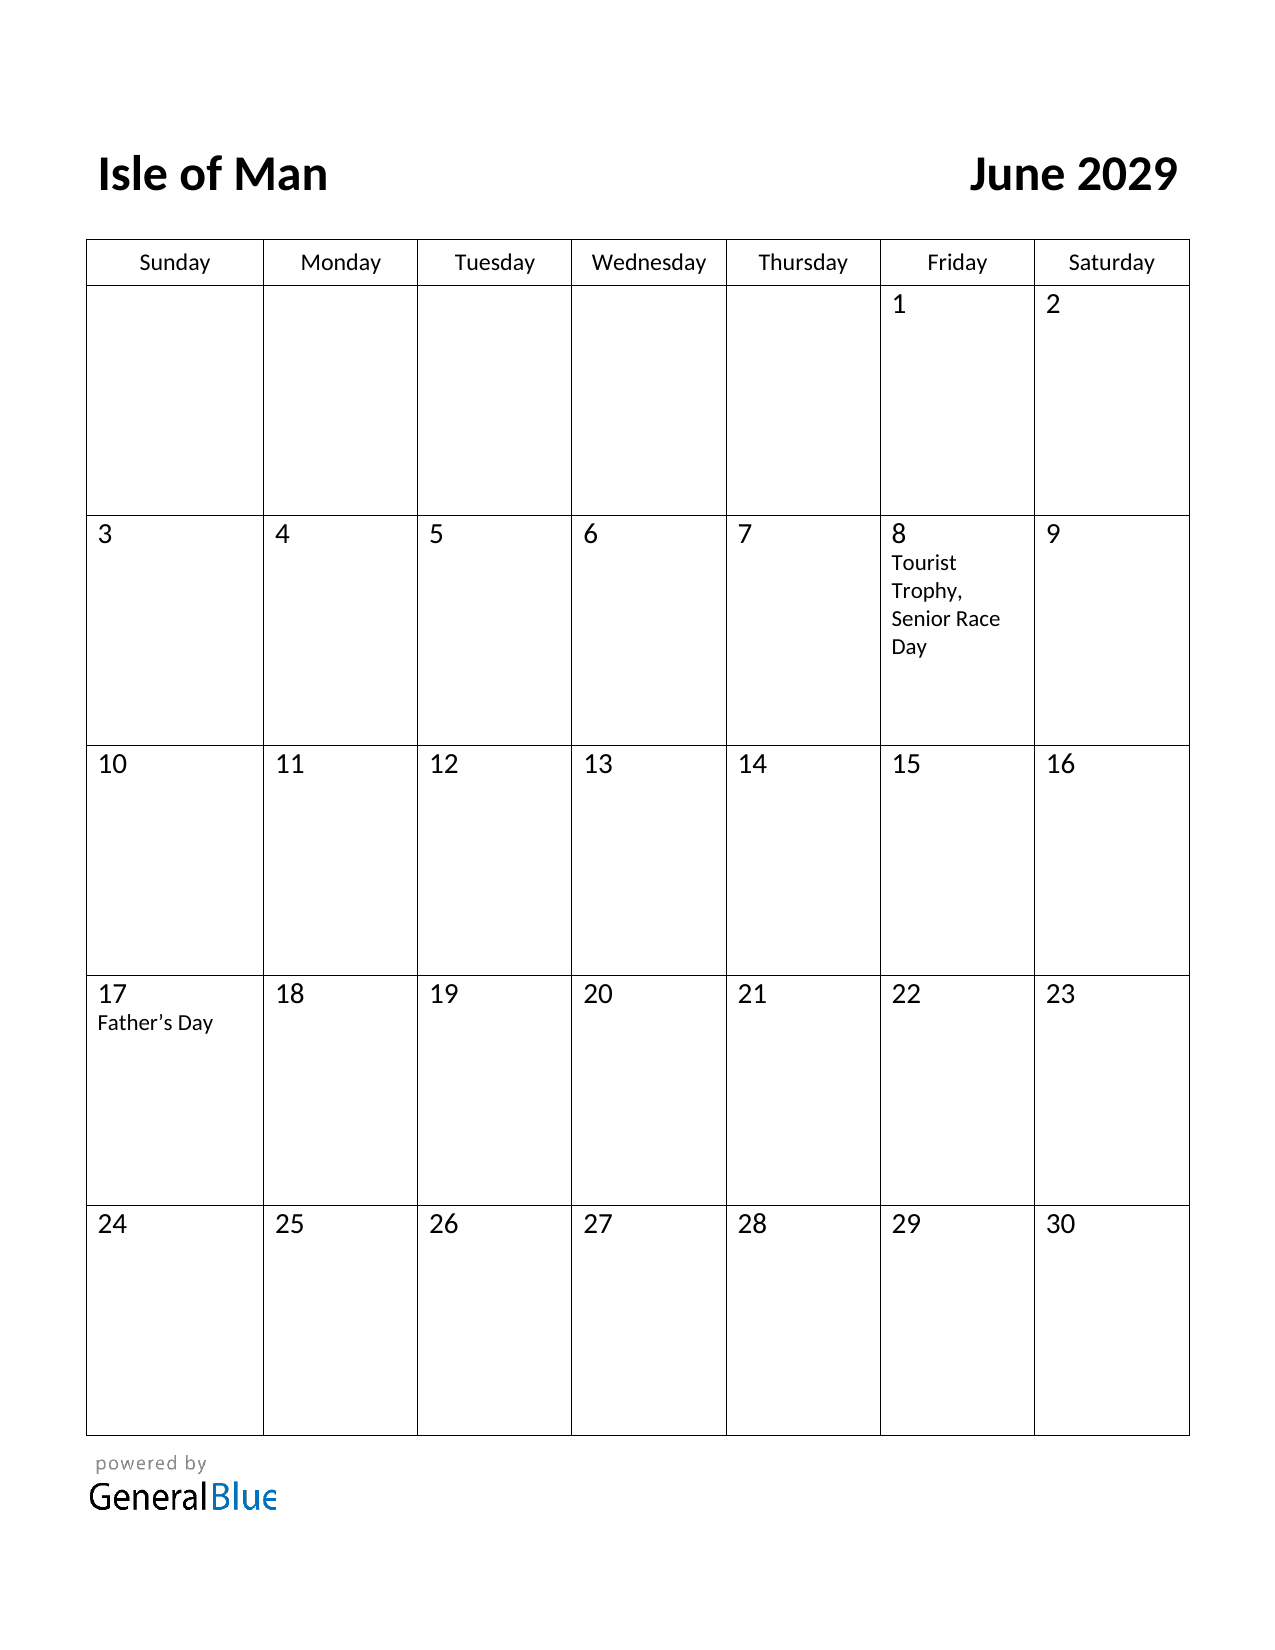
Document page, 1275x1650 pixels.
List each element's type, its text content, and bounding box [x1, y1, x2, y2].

table_cell [881, 778, 1034, 974]
table_cell 26 [418, 1206, 571, 1238]
table_cell [572, 548, 726, 744]
table_cell 13 [572, 746, 726, 778]
table_cell [264, 778, 417, 974]
table_cell 1 [881, 286, 1034, 318]
table_header Isle of Man [86, 105, 572, 239]
table_cell Friday [881, 240, 1034, 284]
table_cell [727, 778, 880, 974]
table_cell [418, 1008, 571, 1204]
table_cell 7 [727, 516, 880, 548]
table_cell 23 [1035, 976, 1189, 1008]
table_cell 5 [418, 516, 571, 548]
table_cell 24 [87, 1206, 263, 1238]
table_cell 8 [881, 516, 1034, 548]
table_cell 18 [264, 976, 417, 1008]
table_cell [881, 318, 1034, 514]
table_cell 25 [264, 1206, 417, 1238]
table_cell [1035, 1008, 1189, 1204]
table_cell [727, 318, 880, 514]
table_cell [264, 286, 417, 318]
table_cell [418, 778, 571, 974]
table_cell 11 [264, 746, 417, 778]
table_cell [881, 1008, 1034, 1204]
table_cell [87, 548, 263, 744]
table_cell Tourist Trophy, Senior Race Day [881, 548, 1034, 744]
table_cell [572, 318, 726, 514]
table_cell 29 [881, 1206, 1034, 1238]
table_cell 19 [418, 976, 571, 1008]
table_cell [264, 318, 417, 514]
table_cell 30 [1035, 1206, 1189, 1238]
table_cell 28 [727, 1206, 880, 1238]
table_cell 4 [264, 516, 417, 548]
table_cell [418, 548, 571, 744]
table_cell [572, 1008, 726, 1204]
table_cell [264, 1238, 417, 1434]
table_cell Father’s Day [87, 1008, 263, 1204]
table_cell [572, 1238, 726, 1434]
table_cell [418, 286, 571, 318]
table_cell 6 [572, 516, 726, 548]
table_cell [86, 1436, 1189, 1534]
table_cell [1035, 548, 1189, 744]
table_cell Saturday [1035, 240, 1189, 284]
table_cell [87, 318, 263, 514]
table_cell [418, 318, 571, 514]
table_cell 20 [572, 976, 726, 1008]
table_cell [87, 1238, 263, 1434]
table_cell 27 [572, 1206, 726, 1238]
table_cell 16 [1035, 746, 1189, 778]
table_cell Thursday [727, 240, 880, 284]
table_cell [1035, 778, 1189, 974]
table_cell 14 [727, 746, 880, 778]
table_cell [727, 1238, 880, 1434]
table_cell 10 [87, 746, 263, 778]
table_cell 17 [87, 976, 263, 1008]
table_cell [1035, 318, 1189, 514]
table_cell [727, 286, 880, 318]
table_cell [87, 778, 263, 974]
table_cell [572, 778, 726, 974]
table_cell Sunday [87, 240, 263, 284]
table_header June 2029 [572, 105, 1189, 239]
table_cell [264, 548, 417, 744]
table_cell 3 [87, 516, 263, 548]
table_cell 9 [1035, 516, 1189, 548]
table_cell [881, 1238, 1034, 1434]
table_cell [1035, 1238, 1189, 1434]
table_cell Wednesday [572, 240, 726, 284]
table_cell 2 [1035, 286, 1189, 318]
table_cell Tuesday [418, 240, 571, 284]
table_cell 15 [881, 746, 1034, 778]
table_cell [727, 1008, 880, 1204]
table_cell [727, 548, 880, 744]
table_cell [87, 286, 263, 318]
table_cell Monday [264, 240, 417, 284]
table_cell [418, 1238, 571, 1434]
table_cell 12 [418, 746, 571, 778]
table_cell 21 [727, 976, 880, 1008]
table_cell 22 [881, 976, 1034, 1008]
table_cell [264, 1008, 417, 1204]
table_cell [572, 286, 726, 318]
picture [88, 1452, 276, 1515]
